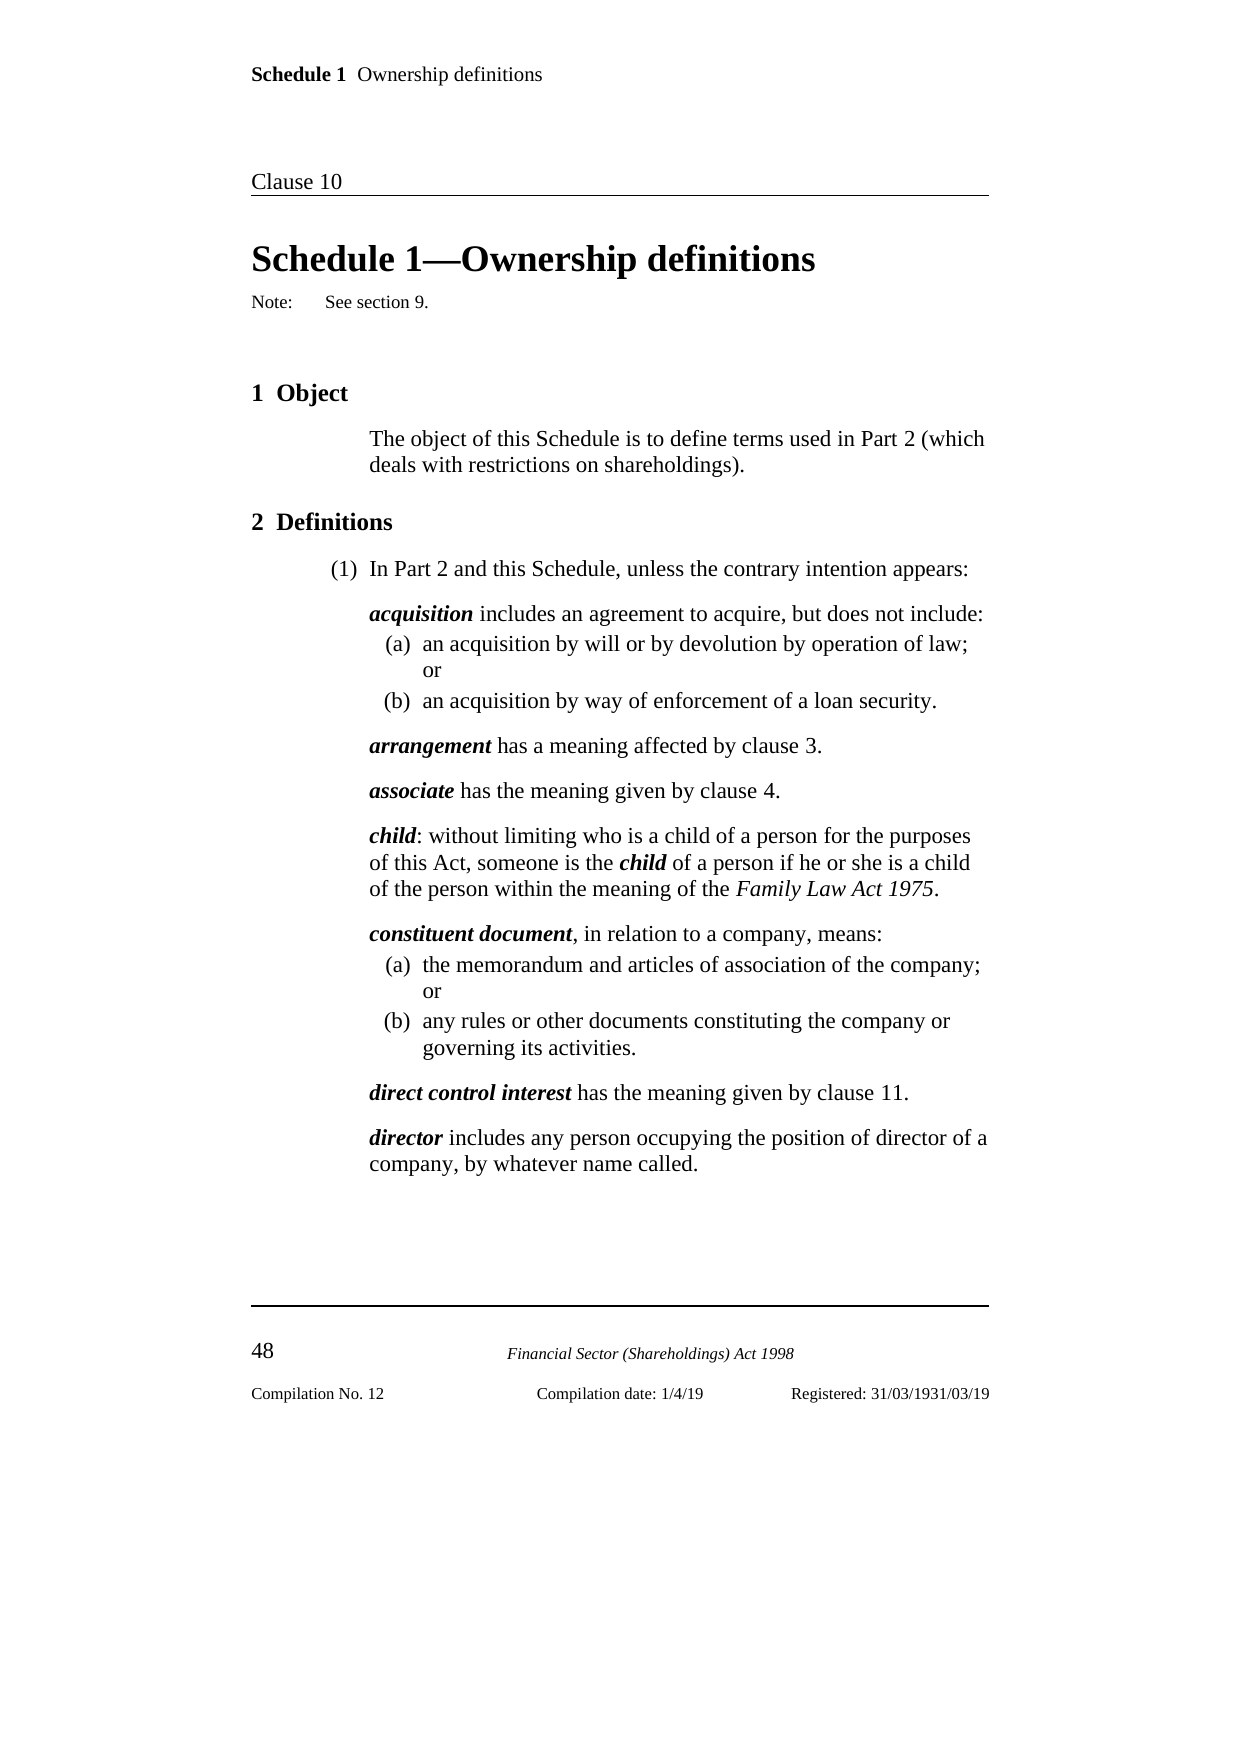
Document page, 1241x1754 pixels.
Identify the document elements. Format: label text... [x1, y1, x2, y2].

text Note: See section 9. [251, 292, 989, 313]
text associate has the meaning given by clause 4. [369, 777, 989, 804]
text direct control interest has the meaning given by clause 11. [369, 1079, 989, 1105]
text Schedule 1—Ownership definitions [251, 236, 989, 279]
text (a) an acquisition by will or by devolution by operation of law; or [251, 630, 989, 683]
text 2 Definitions [251, 507, 989, 536]
text constituent document, in relation to a company, means: [369, 920, 989, 947]
text (a) the memorandum and articles of association of the company; or [251, 951, 989, 1003]
text child: without limiting who is a child of a person for the purposes of this Act, someone is the child of a person if he or she is a child of the person within the meaning of the Family Law Act 1975. [369, 822, 989, 901]
text acquisition includes an agreement to acquire, but does not include: [369, 600, 989, 626]
text (b) an acquisition by way of enforcement of a loan security. [251, 687, 989, 713]
text The object of this Schedule is to define terms used in Part 2 (which deals with restrictions on shareholdings). [251, 425, 989, 478]
text 1 Object [251, 378, 989, 406]
text (b) any rules or other documents constituting the company or governing its activities. [251, 1008, 989, 1060]
text arrangement has a meaning affected by clause 3. [369, 732, 989, 758]
text director includes any person occupying the position of director of a company, by whatever name called. [369, 1124, 989, 1177]
text (1) In Part 2 and this Schedule, unless the contrary intention appears: [251, 554, 989, 581]
